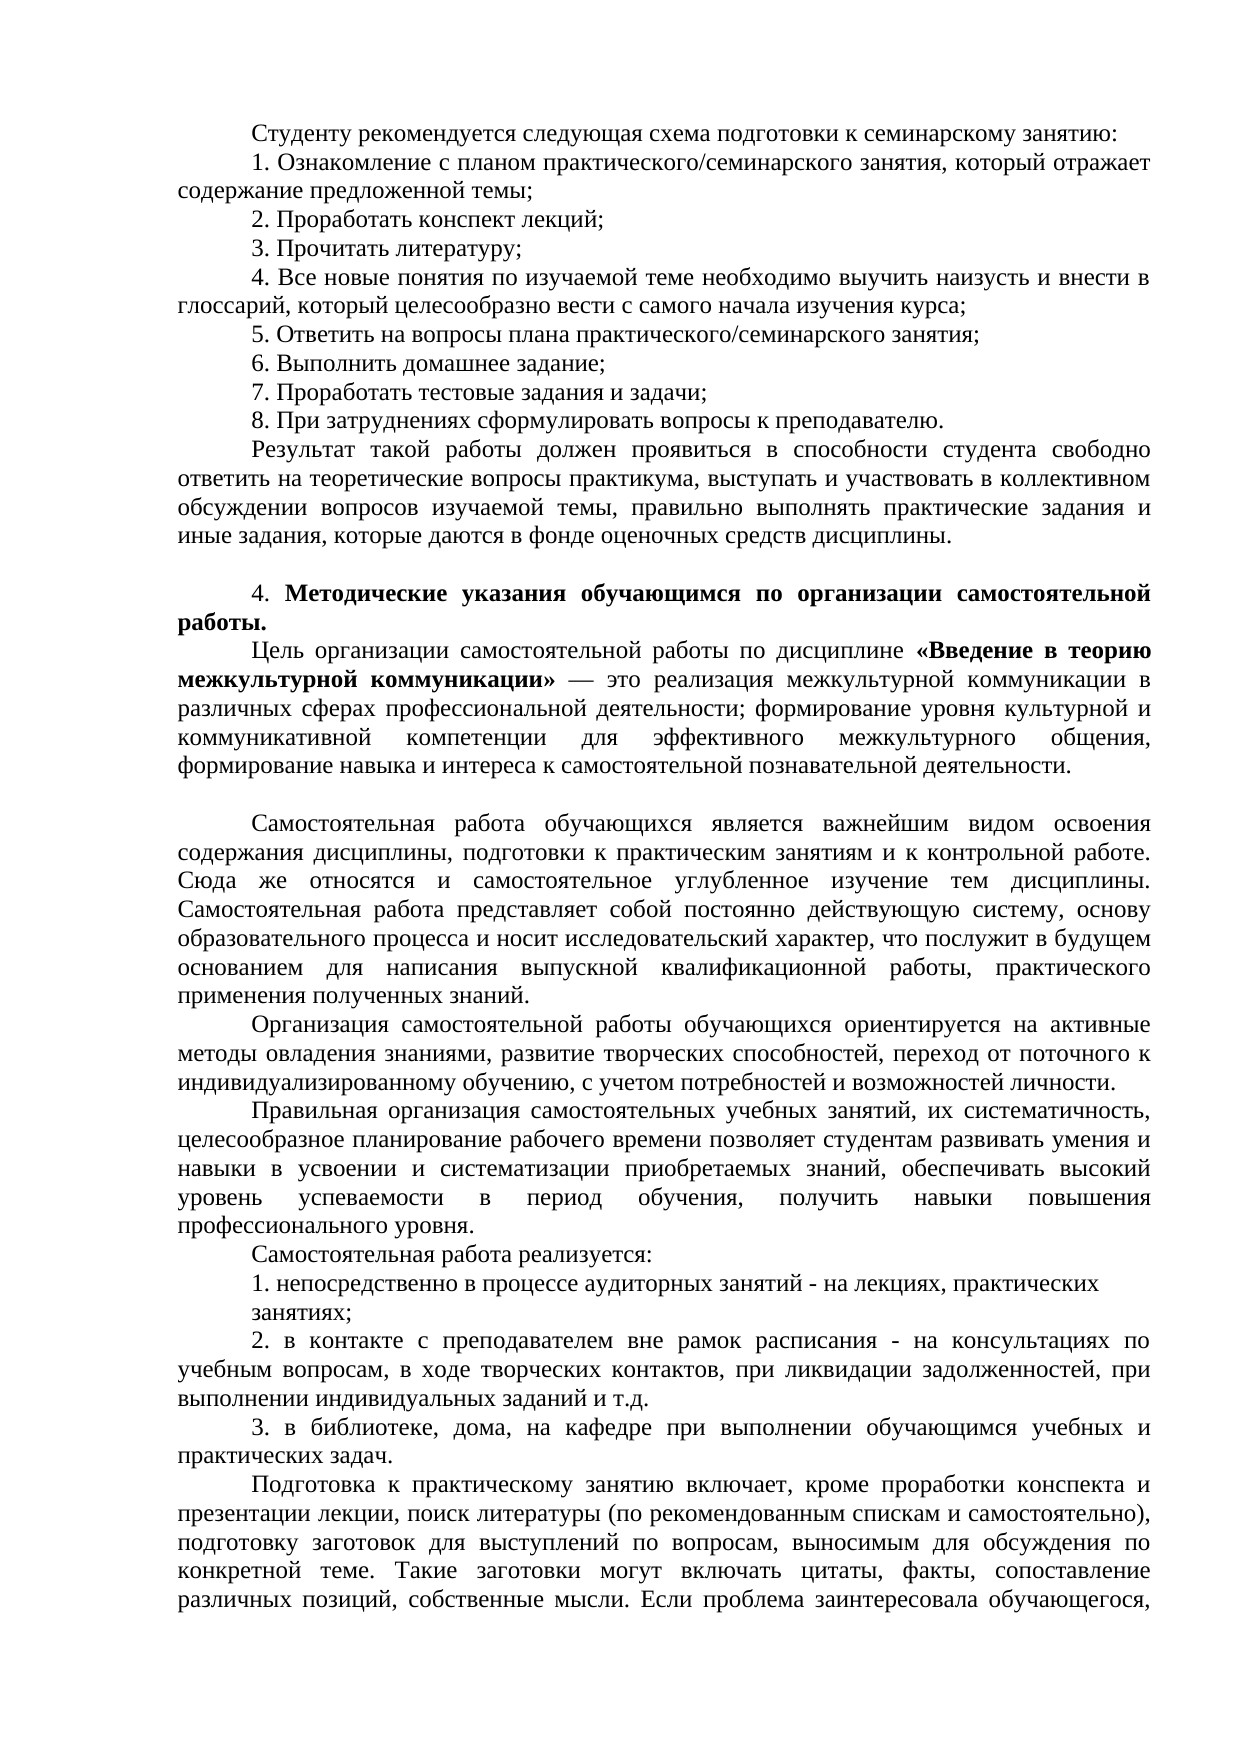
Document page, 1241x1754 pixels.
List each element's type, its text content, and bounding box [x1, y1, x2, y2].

text Правильная организация самостоятельных учебных занятий, их систематичность, целесообразное планирование рабочего времени позволяет студентам развивать умения и навыки в усвоении и систематизации приобретаемых знаний, обеспечивать высокий уровень успеваемости в период обучения, получить навыки повышения профессионального уровня. [177, 1096, 1152, 1239]
text Цель организации самостоятельной работы по дисциплине «Введение в теорию межкультурной коммуникации» — это реализация межкультурной коммуникации в различных сферах профессиональной деятельности; формирование уровня культурной и коммуникативной компетенции для эффективного межкультурного общения, формирование навыка и интереса к самостоятельной познавательной деятельности. [177, 636, 1152, 779]
text 3. Прочитать литературу; [177, 233, 1152, 262]
text 4. Все новые понятия по изучаемой теме необходимо выучить наизусть и внести в глоссарий, который целесообразно вести с самого начала изучения курса; [177, 262, 1152, 319]
text 5. Ответить на вопросы плана практического/семинарского занятия; [177, 319, 1152, 348]
text 2. Проработать конспект лекций; [177, 204, 1152, 233]
text 4. Методические указания обучающимся по организации самостоятельной работы. [177, 578, 1152, 636]
text Результат такой работы должен проявиться в способности студента свободно ответить на теоретические вопросы практикума, выступать и участвовать в коллективном обсуждении вопросов изучаемой темы, правильно выполнять практические задания и иные задания, которые даются в фонде оценочных средств дисциплины. [177, 434, 1152, 549]
text 8. При затруднениях сформулировать вопросы к преподавателю. [177, 406, 1152, 434]
text Организация самостоятельной работы обучающихся ориентируется на активные методы овладения знаниями, развитие творческих способностей, переход от поточного к индивидуализированному обучению, с учетом потребностей и возможностей личности. [177, 1009, 1152, 1096]
text Студенту рекомендуется следующая схема подготовки к семинарскому занятию: [177, 118, 1152, 147]
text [177, 1469, 1152, 1613]
text 1. непосредственно в процессе аудиторных занятий - на лекциях, практических [177, 1268, 1152, 1297]
text Самостоятельная работа реализуется: [177, 1239, 1152, 1268]
text 1. Ознакомление с планом практического/семинарского занятия, который отражает содержание предложенной темы; [177, 147, 1152, 204]
text 2. в контакте с преподавателем вне рамок расписания - на консультациях по учебным вопросам, в ходе творческих контактов, при ликвидации задолженностей, при выполнении индивидуальных заданий и т.д. [177, 1326, 1152, 1412]
text занятиях; [177, 1297, 1152, 1326]
text 7. Проработать тестовые задания и задачи; [177, 377, 1152, 406]
text 3. в библиотеке, дома, на кафедре при выполнении обучающимся учебных и практических задач. [177, 1412, 1152, 1469]
text 6. Выполнить домашнее задание; [177, 348, 1152, 377]
text Самостоятельная работа обучающихся является важнейшим видом освоения содержания дисциплины, подготовки к практическим занятиям и к контрольной работе. Сюда же относятся и самостоятельное углубленное изучение тем дисциплины. Самостоятельная работа представляет собой постоянно действующую систему, основу образовательного процесса и носит исследовательский характер, что послужит в будущем основанием для написания выпускной квалификационной работы, практического применения полученных знаний. [177, 808, 1152, 1009]
